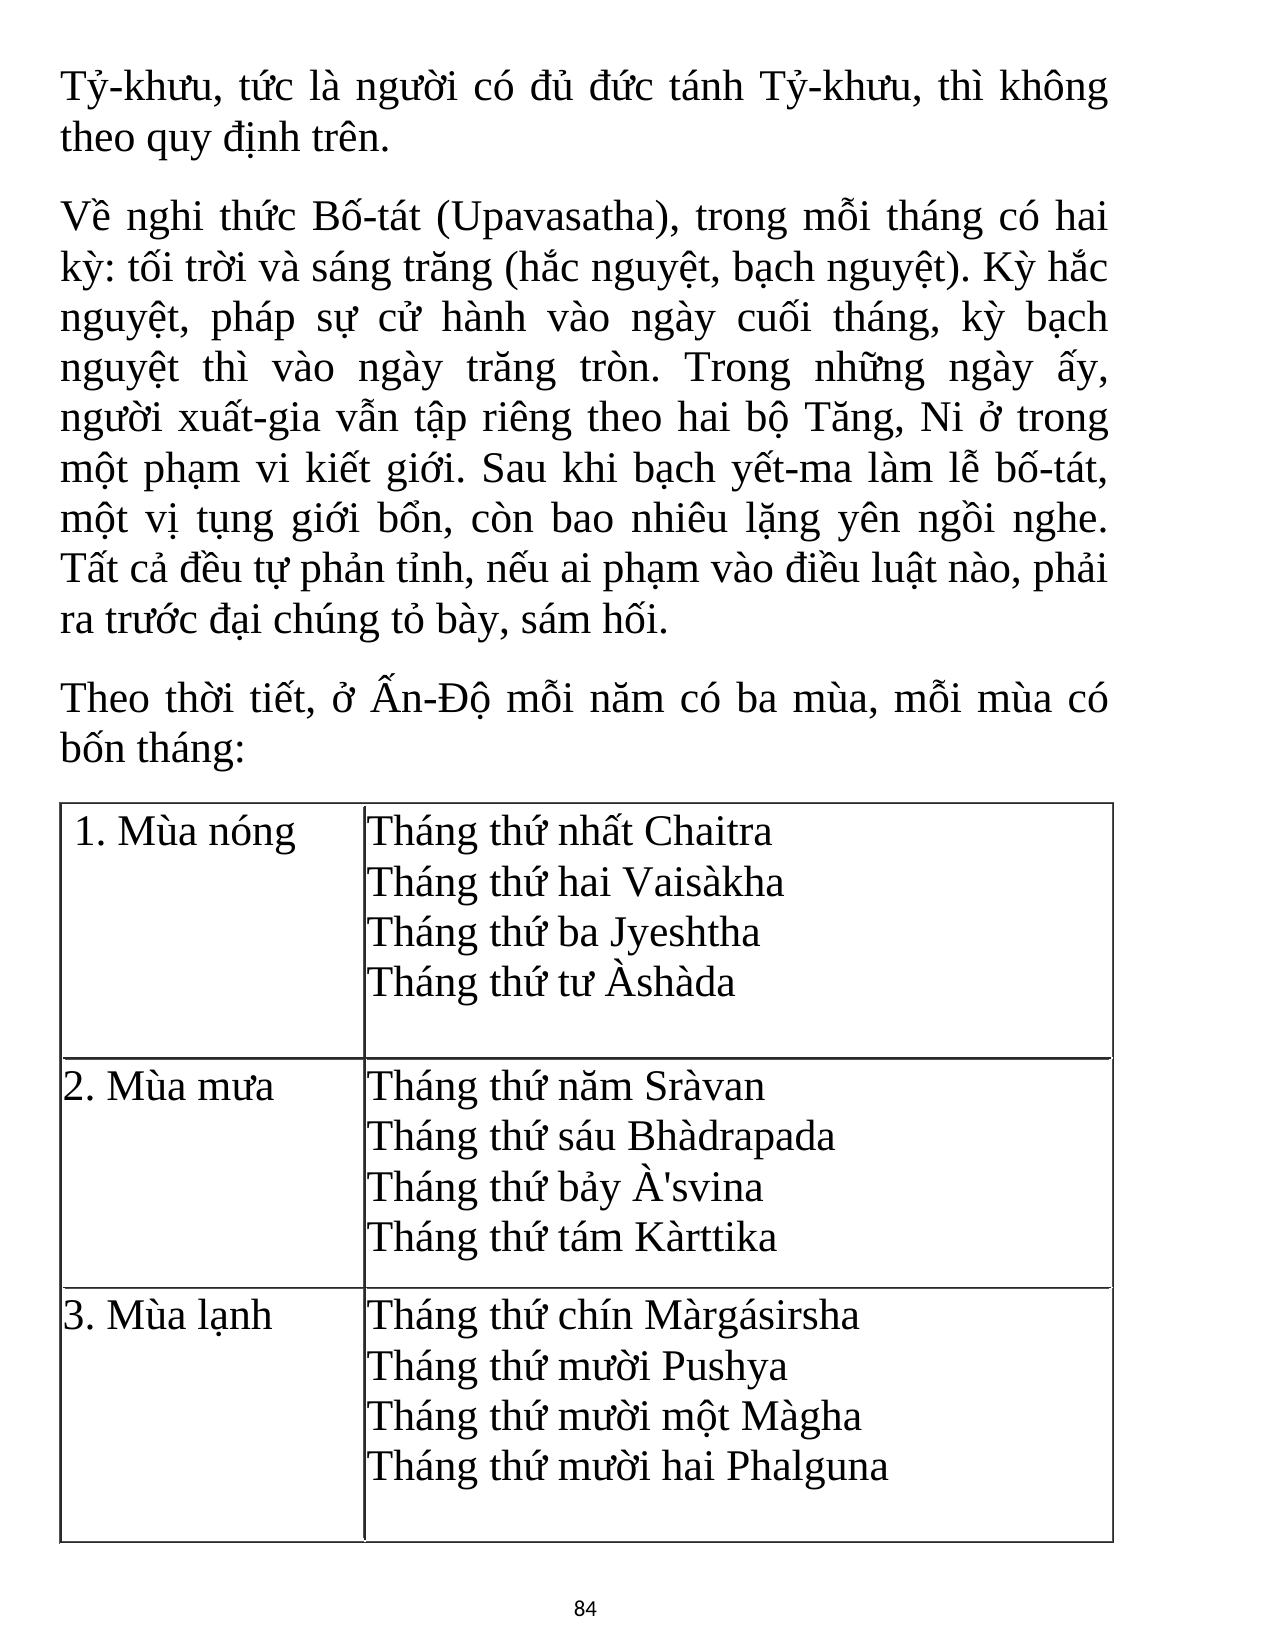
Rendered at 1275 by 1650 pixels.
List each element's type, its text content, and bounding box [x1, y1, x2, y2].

text Theo thời tiết, ở Ấn-Độ mỗi năm có ba mùa, mỗi mùa có bốn tháng: [60, 672, 1110, 772]
table_cell 3. Mùa lạnh [62, 1286, 365, 1541]
table_header 1. Mùa nóng [63, 804, 365, 1056]
table_cell Tháng thứ chín Màrgásirsha Tháng thứ mười Pushya Tháng thứ mười một Màgha Tháng thứ mười hai Phalguna [365, 1286, 1113, 1541]
text Về nghi thức Bố-tát (Upavasatha), trong mỗi tháng có hai kỳ: tối trời và sáng trăng (hắc nguyệt, bạch nguyệt). Kỳ hắc nguyệt, pháp sự cử hành vào ngày cuối tháng, kỳ bạch nguyệt thì vào ngày trăng tròn. Trong những ngày ấy, người xuất-gia vẫn tập riêng theo hai bộ Tăng, Ni ở trong một phạm vi kiết giới. Sau khi bạch yết-ma làm lễ bố-tát, một vị tụng giới bổn, còn bao nhiêu lặng yên ngồi nghe. Tất cả đều tự phản tỉnh, nếu ai phạm vào điều luật nào, phải ra trước đại chúng tỏ bày, sám hối. [60, 190, 1110, 643]
table_cell Tháng thứ năm Sràvan Tháng thứ sáu Bhàdrapada Tháng thứ bảy À'svina Tháng thứ tám Kàrttika [367, 1056, 1113, 1286]
table_header Tháng thứ nhất Chaitra Tháng thứ hai Vaisàkha Tháng thứ ba Jyeshtha Tháng thứ tư Àshàda [366, 805, 1112, 1056]
table_cell 2. Mùa mưa [63, 1059, 363, 1286]
